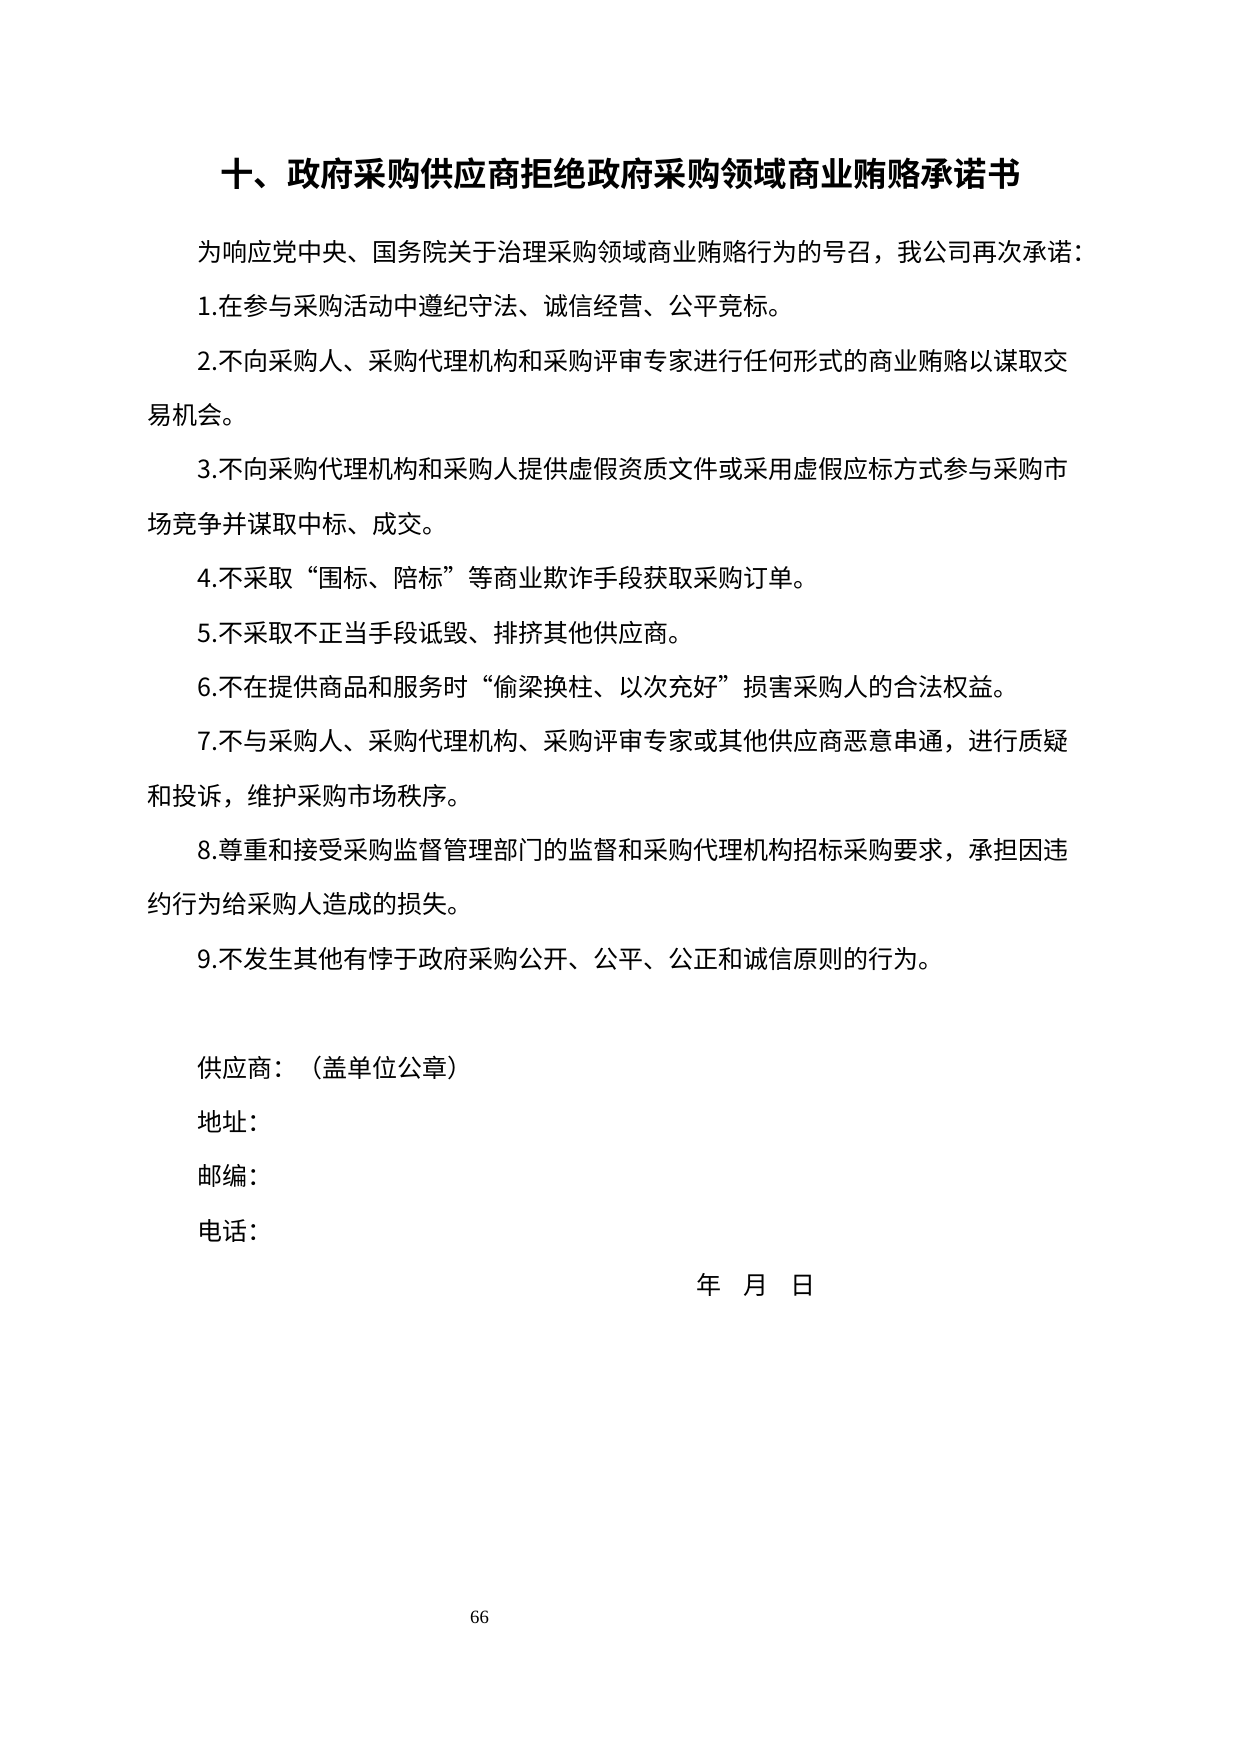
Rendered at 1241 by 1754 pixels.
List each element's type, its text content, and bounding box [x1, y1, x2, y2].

text 6.不在提供商品和服务时“偷梁换柱、以次充好”损害采购人的合法权益。 [148, 667, 1093, 704]
text 为响应党中央、国务院关于治理采购领域商业贿赂行为的号召，我公司再次承诺： [148, 232, 1093, 269]
text 7.不与采购人、采购代理机构、采购评审专家或其他供应商恶意串通，进行质疑和投诉，维护采购市场秩序。 [148, 722, 1093, 812]
text 1.在参与采购活动中遵纪守法、诚信经营、公平竞标。 [148, 287, 1093, 323]
subtitle 十、政府采购供应商拒绝政府采购领域商业贿赂承诺书 [148, 148, 1093, 196]
text 8.尊重和接受采购监督管理部门的监督和采购代理机构招标采购要求，承担因违约行为给采购人造成的损失。 [148, 831, 1093, 921]
text 供应商：（盖单位公章） [148, 1048, 1093, 1084]
text 邮编： [148, 1157, 1093, 1193]
text 年 月 日 [148, 1266, 1093, 1302]
text 9.不发生其他有悖于政府采购公开、公平、公正和诚信原则的行为。 [148, 939, 1093, 976]
text 5.不采取不正当手段诋毁、排挤其他供应商。 [148, 613, 1093, 649]
text 4.不采取“围标、陪标”等商业欺诈手段获取采购订单。 [148, 559, 1093, 595]
text 2.不向采购人、采购代理机构和采购评审专家进行任何形式的商业贿赂以谋取交易机会。 [148, 341, 1093, 432]
text 电话： [148, 1211, 1093, 1247]
text 3.不向采购代理机构和采购人提供虚假资质文件或采用虚假应标方式参与采购市场竞争并谋取中标、成交。 [148, 450, 1093, 541]
text 地址： [148, 1102, 1093, 1139]
